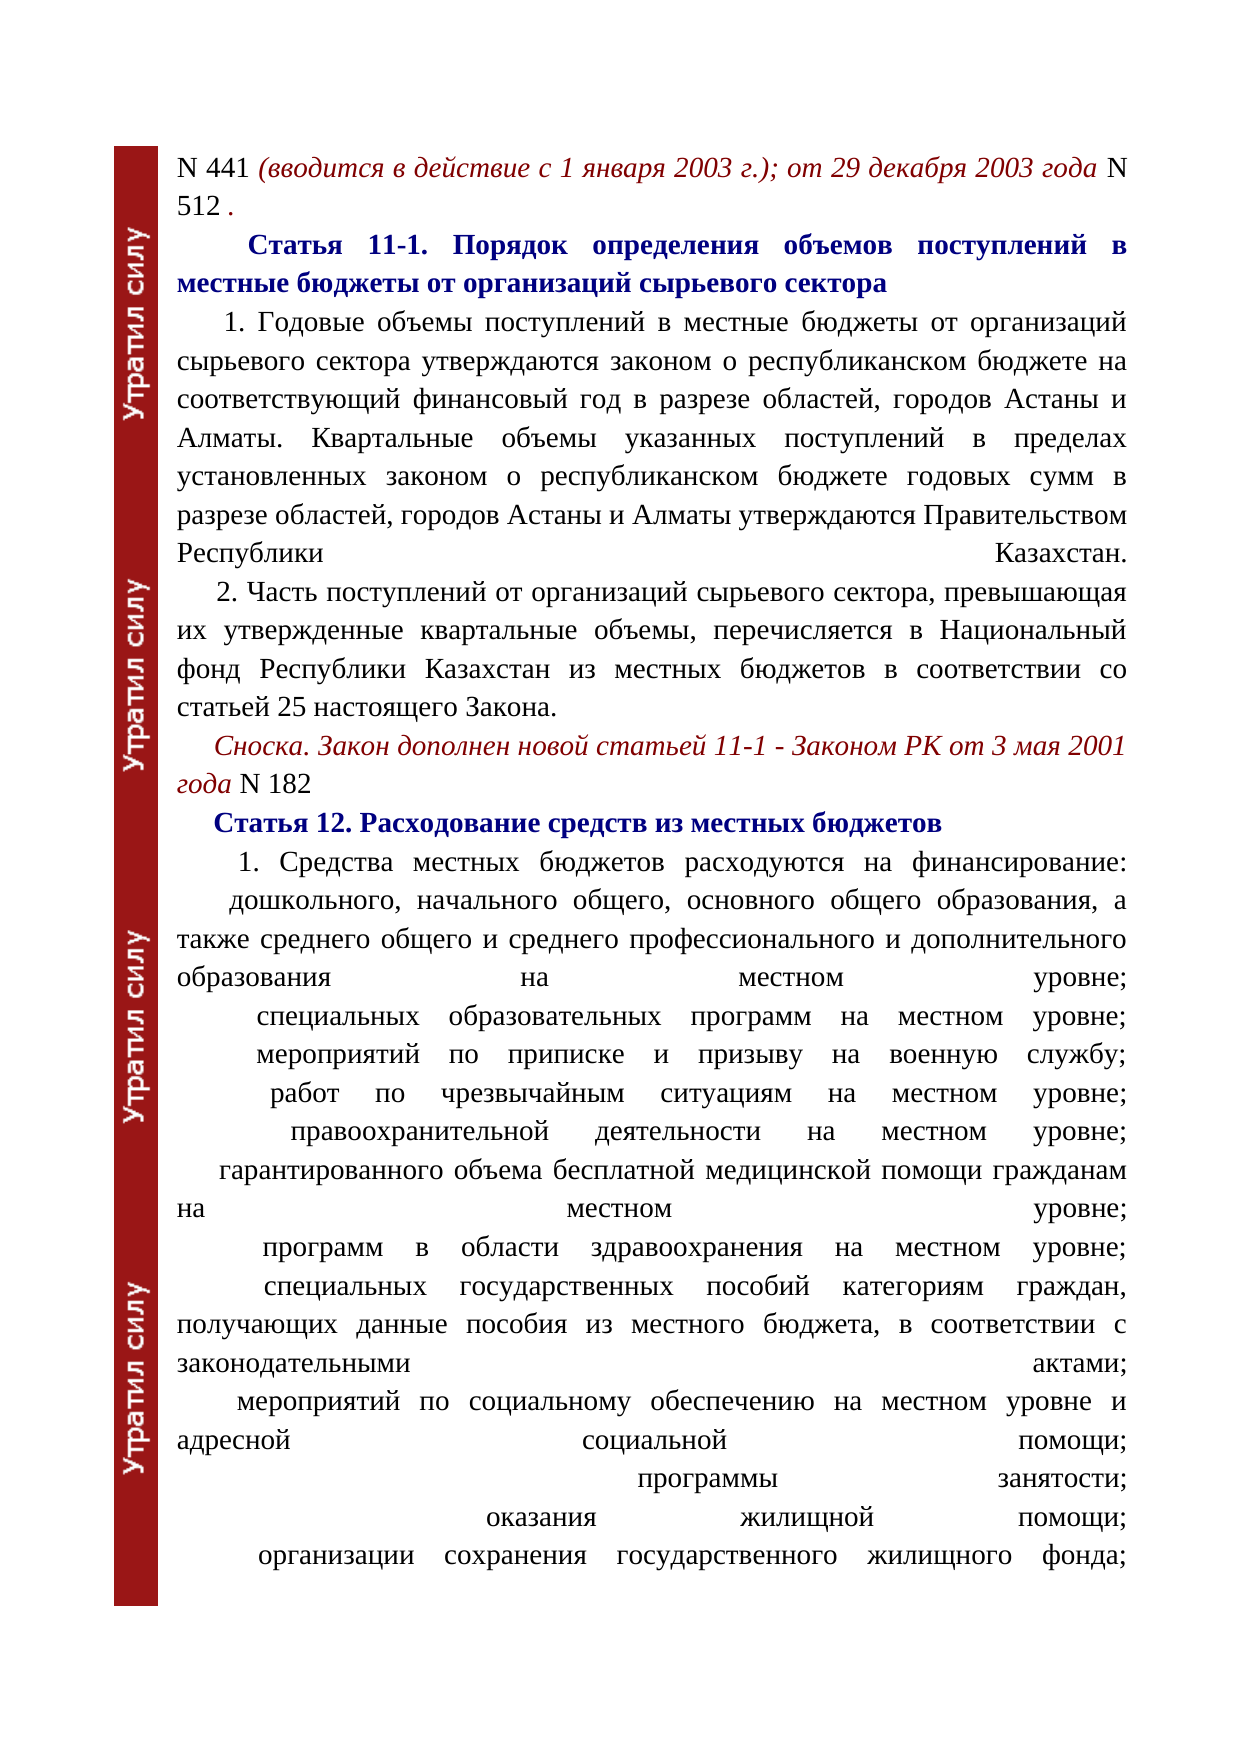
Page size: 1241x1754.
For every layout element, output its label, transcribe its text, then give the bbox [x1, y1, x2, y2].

text Статья 12. Расходование средств из местных бюджетов [112, 805, 1128, 839]
text 1. Годовые объемы поступлений в местные бюджеты от организаций сырьевого сектора утверждаются законом о республиканском бюджете на соответствующий финансовый год в разрезе областей, городов Астаны и Алматы. Квартальные объемы указанных поступлений в пределах установленных законом о республиканском бюджете годовых сумм в разрезе областей, городов Астаны и Алматы утверждаются Правительством Республики Казахстан. 2. Часть поступлений от организаций сырьевого сектора, превышающая их утвержденные квартальные объемы, перечисляется в Национальный фонд Республики Казахстан из местных бюджетов в соответствии со статьей 25 настоящего Закона. [112, 304, 1128, 723]
picture [114, 222, 158, 227]
picture [114, 299, 158, 304]
text Сноска. Закон дополнен новой статьей 11-1 - Законом РК от 3 мая 2001 года N 182 [112, 728, 1128, 800]
picture [114, 723, 158, 728]
picture [114, 800, 158, 805]
picture [114, 839, 158, 844]
text Статья 11-1. Порядок определения объемов поступлений в местные бюджеты от организаций сырьевого сектора [112, 227, 1128, 299]
picture [114, 146, 158, 150]
picture [114, 1571, 158, 1606]
